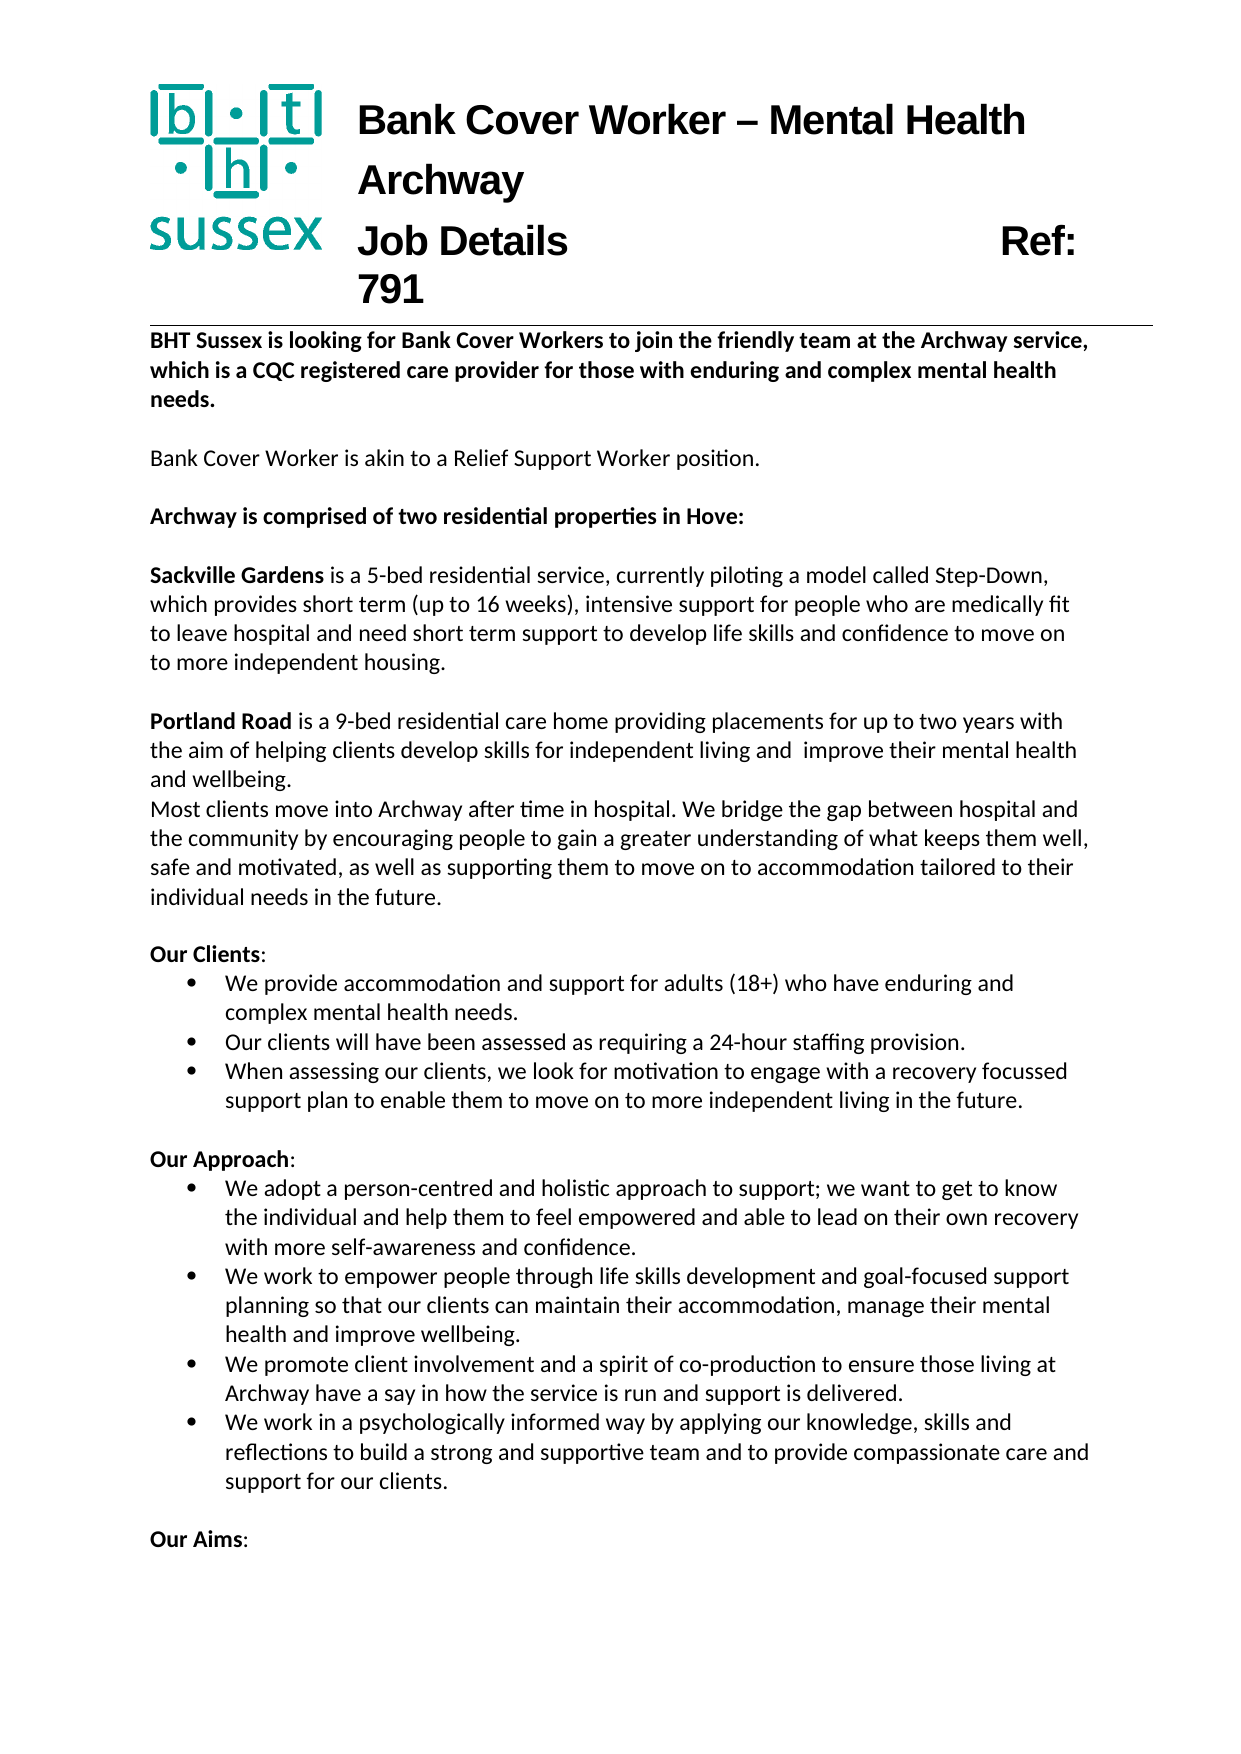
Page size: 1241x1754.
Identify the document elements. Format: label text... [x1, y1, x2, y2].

text Our Clients: [150, 939, 1090, 968]
text BHT Sussex is looking for Bank Cover Workers to join the friendly team at the Archway service, which is a CQC registered care provider for those with enduring and complex mental health needs. [150, 326, 1090, 413]
text Most clients move into Archway after time in hospital. We bridge the gap between hospital and the community by encouraging people to gain a greater understanding of what keeps them well, safe and motivated, as well as supporting them to move on to accommodation tailored to their individual needs in the future. [150, 794, 1090, 911]
text Our Aims: [150, 1524, 1090, 1554]
text Sackville Gardens is a 5-bed residential service, currently piloting a model called Step-Down, which provides short term (up to 16 weeks), intensive support for people who are medically fit to leave hospital and need short term support to develop life skills and confidence to move on to more independent housing. [150, 560, 1090, 677]
list We adopt a person-centred and holistic approach to support; we want to get to know the individual and help them to feel empowered and able to lead on their own recovery with more self-awareness and confidence. [187, 1173, 1090, 1261]
list When assessing our clients, we look for motivation to engage with a recovery focussed support plan to enable them to move on to more independent living in the future. [187, 1056, 1090, 1114]
text Bank Cover Worker is akin to a Relief Support Worker position. [150, 443, 1090, 472]
table_header [150, 59, 357, 324]
text Portland Road is a 9-bed residential care home providing placements for up to two years with the aim of helping clients develop skills for independent living and improve their mental health and wellbeing. [150, 706, 1090, 794]
list We work to empower people through life skills development and goal-focused support planning so that our clients can maintain their accommodation, manage their mental health and improve wellbeing. [187, 1261, 1090, 1349]
list We promote client involvement and a spirit of co-production to ensure those living at Archway have a say in how the service is run and support is delivered. [187, 1349, 1090, 1407]
list We work in a psychologically informed way by applying our knowledge, skills and reflections to build a strong and supportive team and to provide compassionate care and support for our clients. [187, 1407, 1090, 1495]
text Our Approach: [150, 1144, 1090, 1173]
list Our clients will have been assessed as requiring a 24-hour staffing provision. [187, 1027, 1090, 1056]
table_header Bank Cover Worker – Mental Health Archway Job Details Ref: 791 [357, 59, 1153, 324]
list We provide accommodation and support for adults (18+) who have enduring and complex mental health needs. [187, 968, 1090, 1027]
text Archway is comprised of two residential properties in Hove: [150, 501, 1090, 530]
